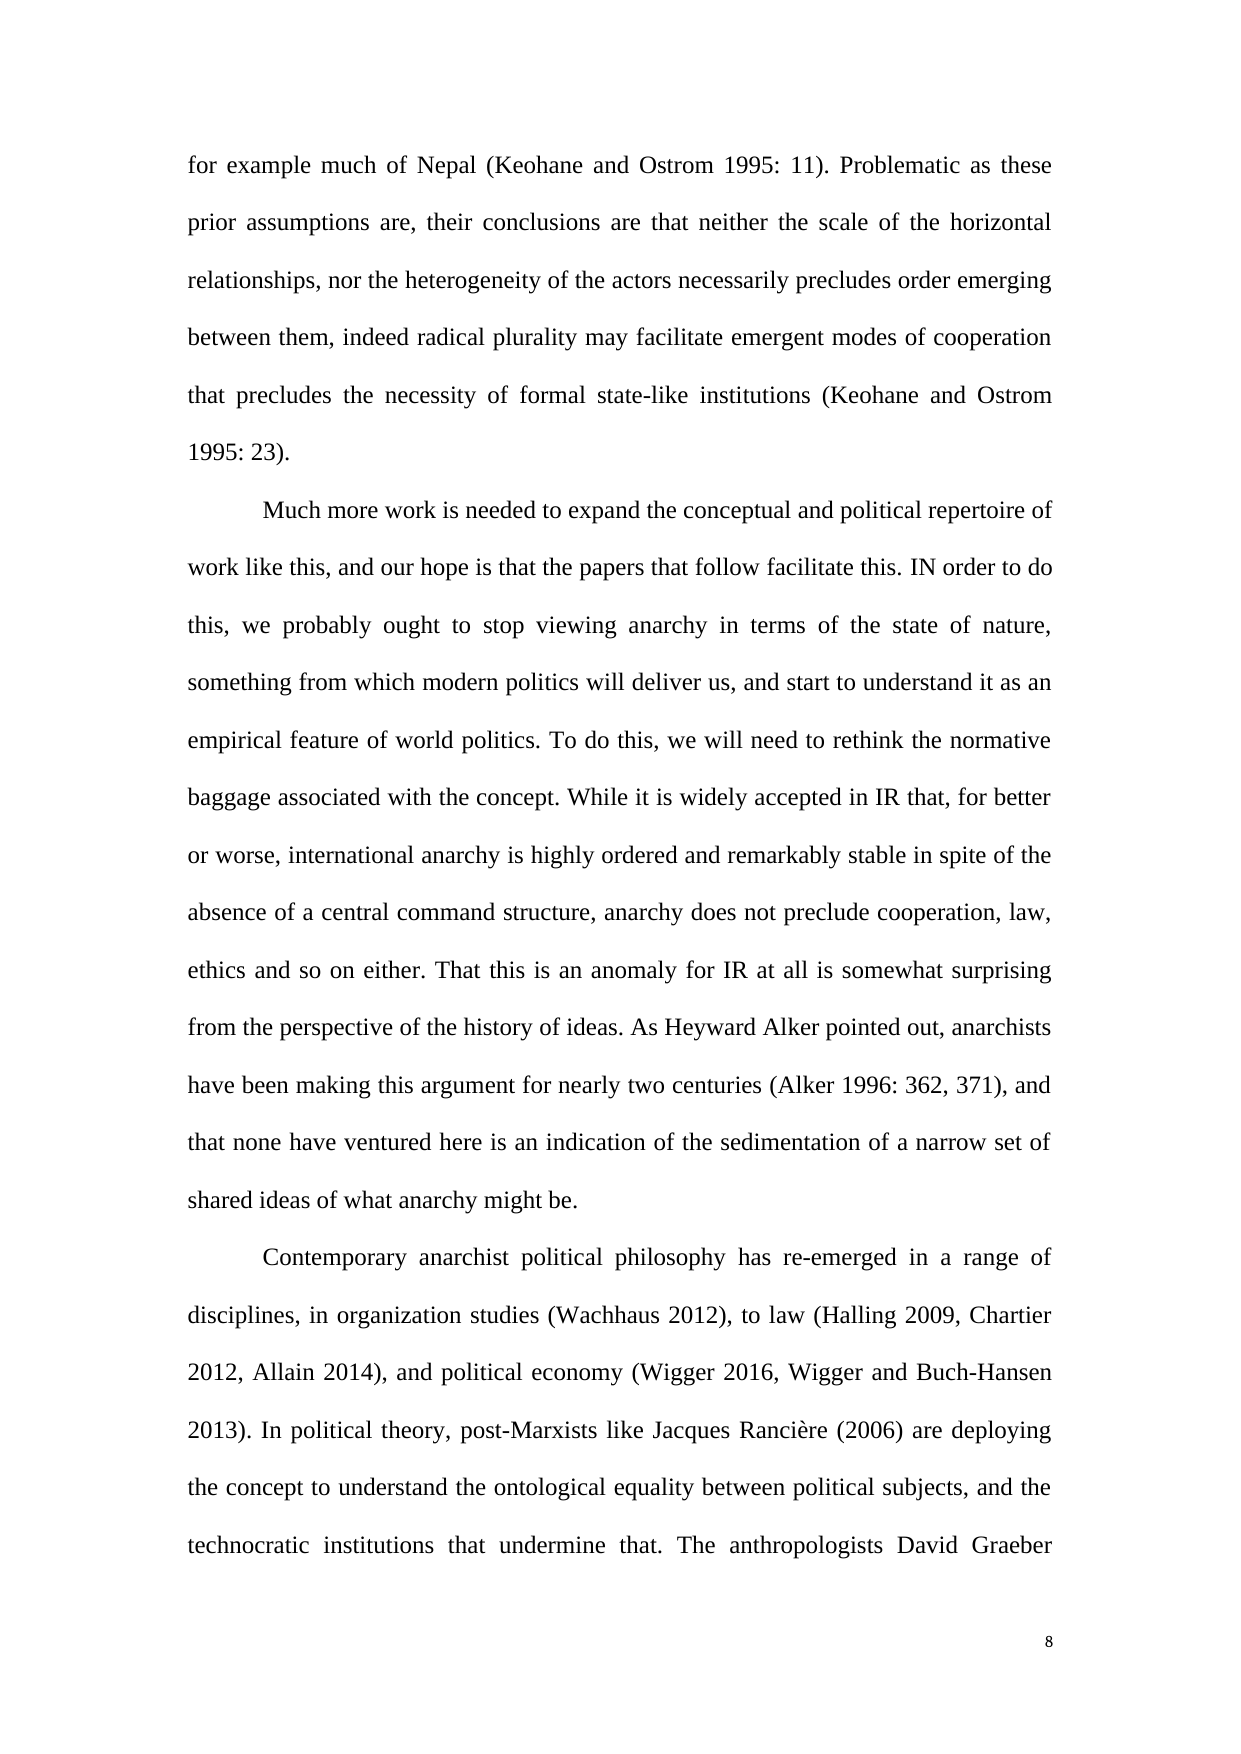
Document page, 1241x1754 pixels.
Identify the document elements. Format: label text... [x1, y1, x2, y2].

text Much more work is needed to expand the conceptual and political repertoire of work like this, and our hope is that the papers that follow facilitate this. IN order to do this, we probably ought to stop viewing anarchy in terms of the state of nature, something from which modern politics will deliver us, and start to understand it as an empirical feature of world politics. To do this, we will need to rethink the normative baggage associated with the concept. While it is widely accepted in IR that, for better or worse, international anarchy is highly ordered and remarkably stable in spite of the absence of a central command structure, anarchy does not preclude cooperation, law, ethics and so on either. That this is an anomaly for IR at all is somewhat surprising from the perspective of the history of ideas. As Heyward Alker pointed out, anarchists have been making this argument for nearly two centuries (Alker 1996: 362, 371), and that none have ventured here is an indication of the sedimentation of a narrow set of shared ideas of what anarchy might be. [187, 495, 1053, 1214]
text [187, 150, 1053, 466]
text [187, 1242, 1053, 1559]
